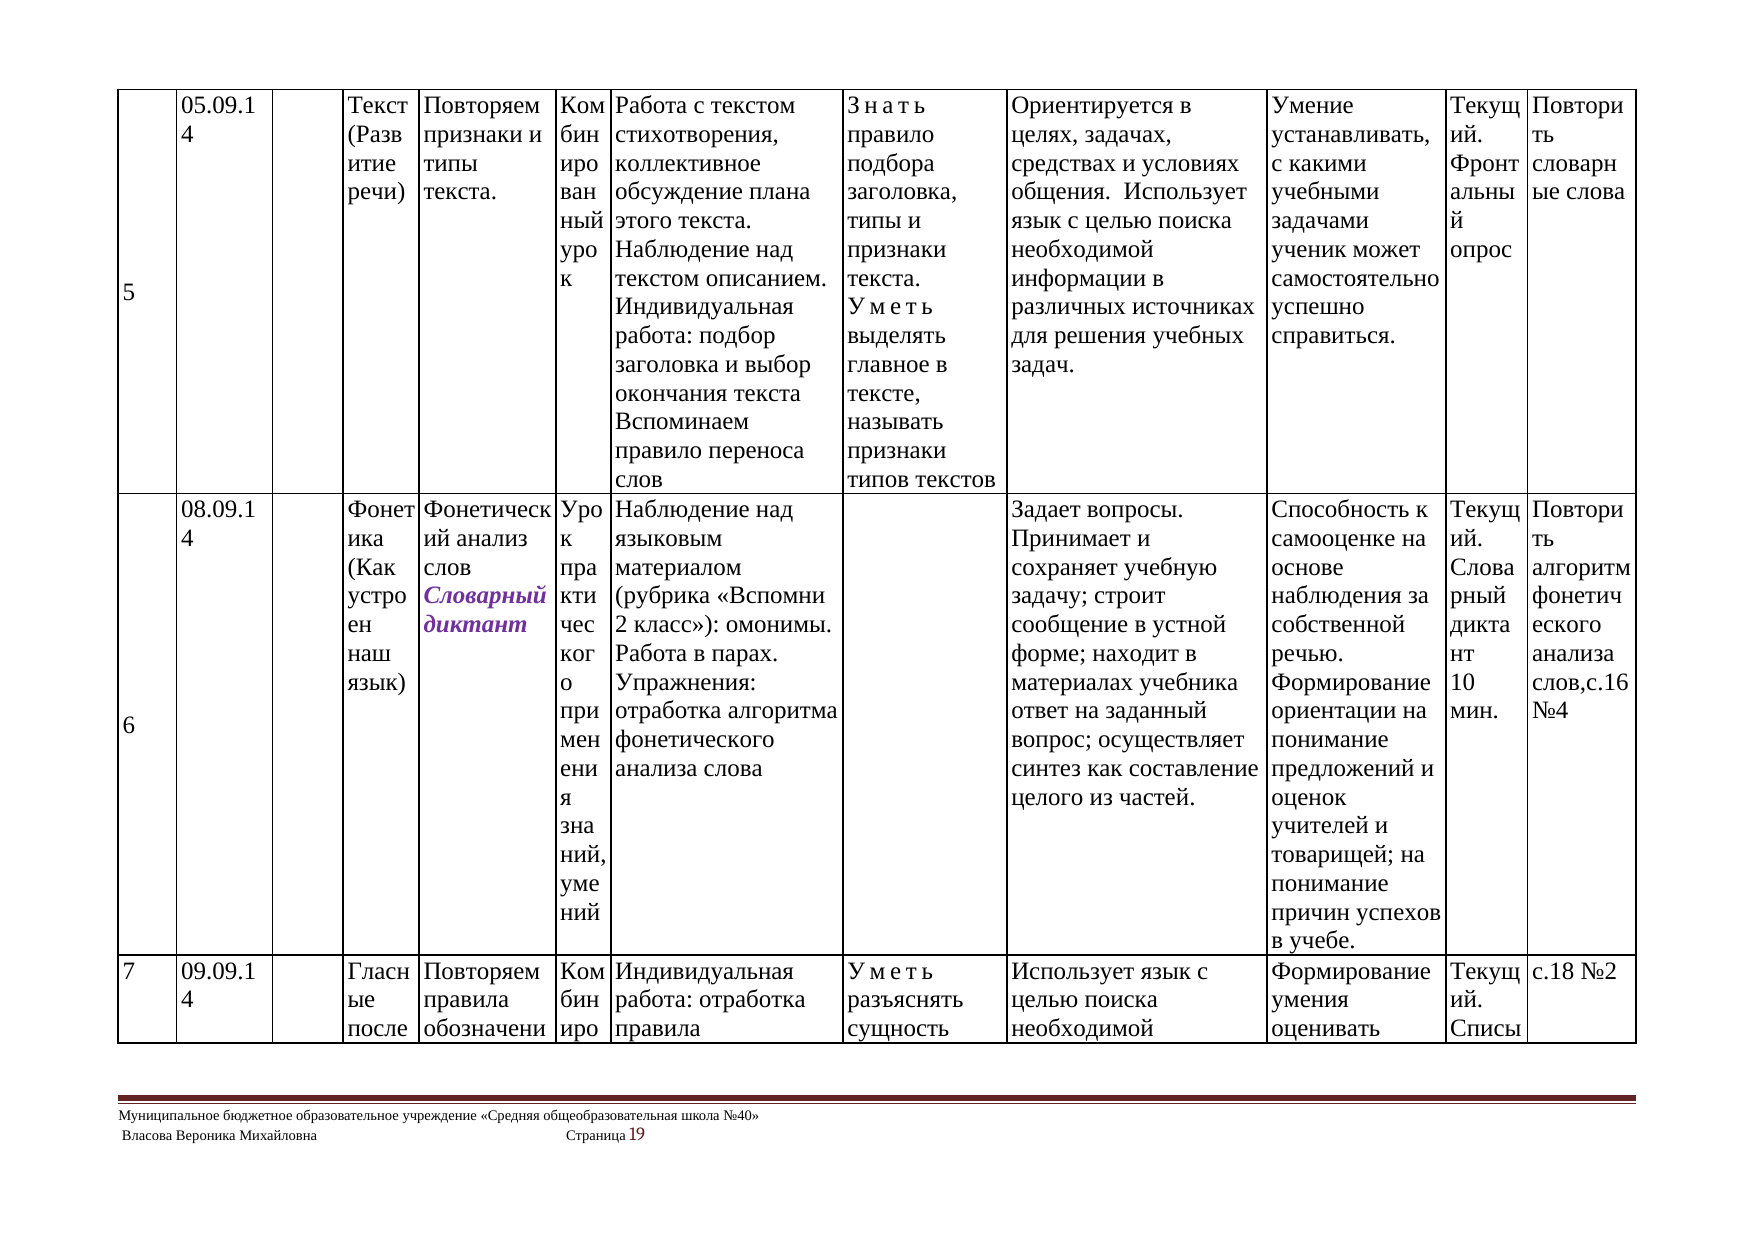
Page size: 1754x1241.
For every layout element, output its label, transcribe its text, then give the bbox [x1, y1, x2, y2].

table_cell [273, 90, 342, 493]
table_cell Работа с текстом стихотворения, коллективное обсуждение плана этого текста. Наблюдение над текстом описанием. Индивидуальная работа: подбор заголовка и выбор окончания текста Вспоминаем правило переноса слов [612, 90, 842, 493]
table_cell Фонетический анализ слов Словарный диктант [420, 494, 555, 954]
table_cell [557, 956, 610, 1042]
table_cell Повторить алгоритм фонетического анализа слов,с.16 №4 [1528, 494, 1635, 954]
table_cell Ориентируется в целях, задачах, средствах и условиях общения. Использует язык с целью поиска необходимой информации в различных источниках для решения учебных задач. [1008, 90, 1266, 493]
table_cell 6 [119, 494, 176, 954]
table_cell Способность к самооценке на основе наблюдения за собственной речью. Формирование ориентации на понимание предложений и оценок учителей и товарищей; на понимание причин успехов в учебе. [1268, 494, 1445, 954]
table_cell Задает вопросы. Принимает и сохраняет учебную задачу; строит сообщение в устной форме; находит в материалах учебника ответ на заданный вопрос; осуществляет синтез как составление целого из частей. [1008, 494, 1266, 954]
table_cell Текущий. Словарный диктант 10 мин. [1447, 494, 1527, 954]
table_cell Повторить словарные слова [1528, 90, 1635, 493]
table_cell 05.09.14 [177, 90, 272, 493]
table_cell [1447, 956, 1527, 1042]
table_cell Умение устанавливать, с какими учебными задачами ученик может самостоятельно успешно справиться. [1268, 90, 1445, 493]
table_cell Урок практического применения знаний,умений [557, 494, 610, 954]
table_cell Наблюдение над языковым материалом (рубрика «Вспомни 2 класс»): омонимы. Работа в парах. Упражнения: отработка алгоритма фонетического анализа слова [612, 494, 842, 954]
table_cell с.18 №2 [1528, 956, 1635, 1042]
table_cell 7 [119, 956, 176, 1042]
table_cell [844, 956, 1006, 1042]
table_cell 09.09.14 [177, 956, 272, 1042]
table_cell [420, 956, 555, 1042]
table_cell [273, 494, 342, 954]
table_cell Знать правило подбора заголовка, типы и признаки текста. Уметь выделять главное в тексте, называть признаки типов текстов [844, 90, 1006, 493]
table_cell Повторяем признаки и типы текста. [420, 90, 555, 493]
table_cell [273, 956, 342, 1042]
table_cell [844, 494, 1006, 954]
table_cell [557, 90, 610, 493]
table_cell Фонетика (Как устроен наш язык) [344, 494, 418, 954]
table_cell 08.09.14 [177, 494, 272, 954]
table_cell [344, 956, 418, 1042]
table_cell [612, 956, 842, 1042]
table_cell Текст (Развитие речи) [344, 90, 418, 493]
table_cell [1008, 956, 1266, 1042]
table_cell 5 [119, 90, 176, 493]
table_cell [1447, 90, 1527, 493]
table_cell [1268, 956, 1445, 1042]
